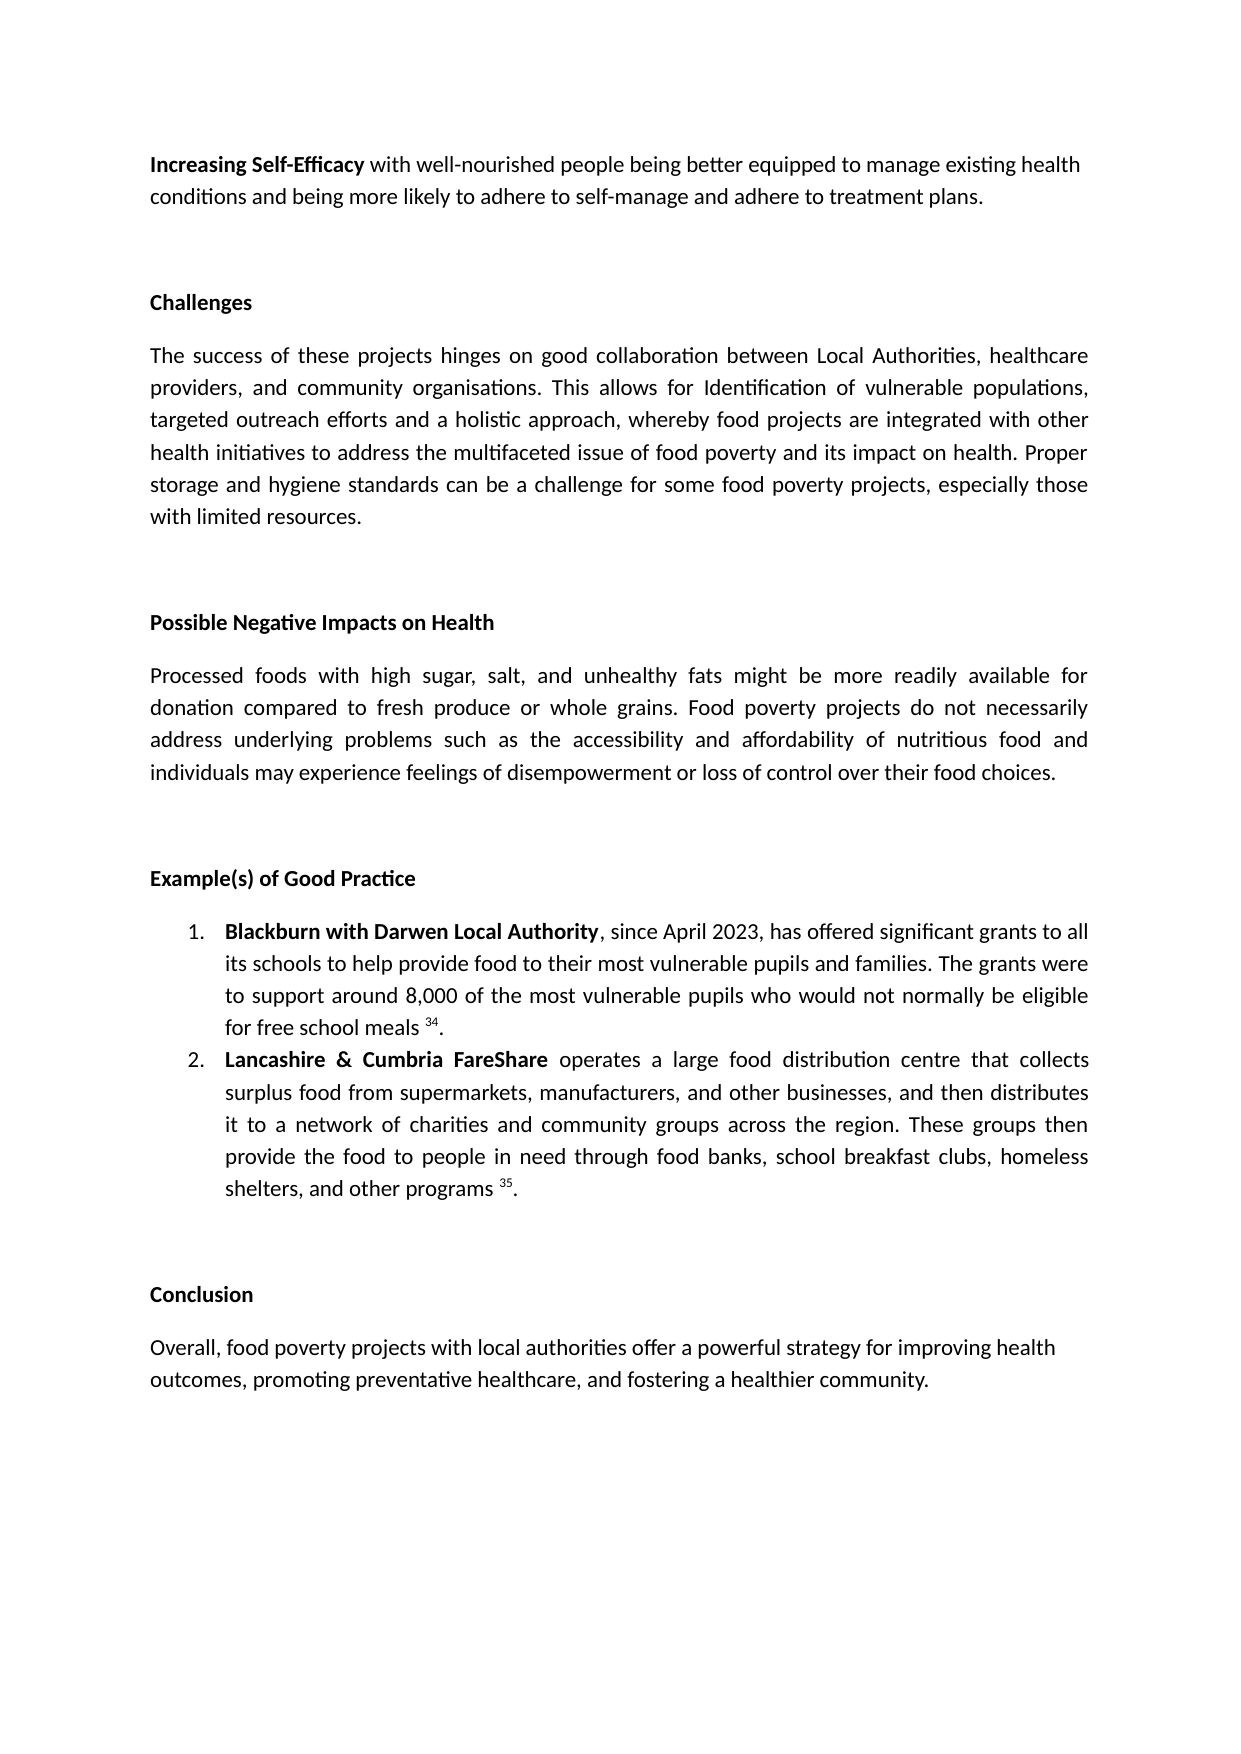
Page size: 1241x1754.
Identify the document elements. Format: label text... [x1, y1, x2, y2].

text Possible Negative Impacts on Health [150, 608, 1090, 636]
text Increasing Self-Efficacy with well-nourished people being better equipped to manage existing health conditions and being more likely to adhere to self-manage and adhere to treatment plans. [150, 150, 1090, 210]
text Example(s) of Good Practice [150, 864, 1090, 892]
list Blackburn with Darwen Local Authority, since April 2023, has offered significant grants to all its schools to help provide food to their most vulnerable pupils and families. The grants were to support around 8,000 of the most vulnerable pupils who would not normally be eligible for free school meals . [187, 917, 1090, 1041]
list Lancashire & Cumbria FareShare operates a large food distribution centre that collects surplus food from supermarkets, manufacturers, and other businesses, and then distributes it to a network of charities and community groups across the region. These groups then provide the food to people in need through food banks, school breakfast clubs, homeless shelters, and other programs . [187, 1046, 1090, 1202]
text Challenges [150, 288, 1090, 316]
text The success of these projects hinges on good collaboration between Local Authorities, healthcare providers, and community organisations. This allows for Identification of vulnerable populations, targeted outreach efforts and a holistic approach, whereby food projects are integrated with other health initiatives to address the multifaceted issue of food poverty and its impact on health. Proper storage and hygiene standards can be a challenge for some food poverty projects, especially those with limited resources. [150, 341, 1090, 530]
text Conclusion [150, 1280, 1090, 1308]
text Processed foods with high sugar, salt, and unhealthy fats might be more readily available for donation compared to fresh produce or whole grains. Food poverty projects do not necessarily address underlying problems such as the accessibility and affordability of nutritious food and individuals may experience feelings of disempowerment or loss of control over their food choices. [150, 661, 1090, 786]
text Overall, food poverty projects with local authorities offer a powerful strategy for improving health outcomes, promoting preventative healthcare, and fostering a healthier community. [150, 1333, 1090, 1394]
